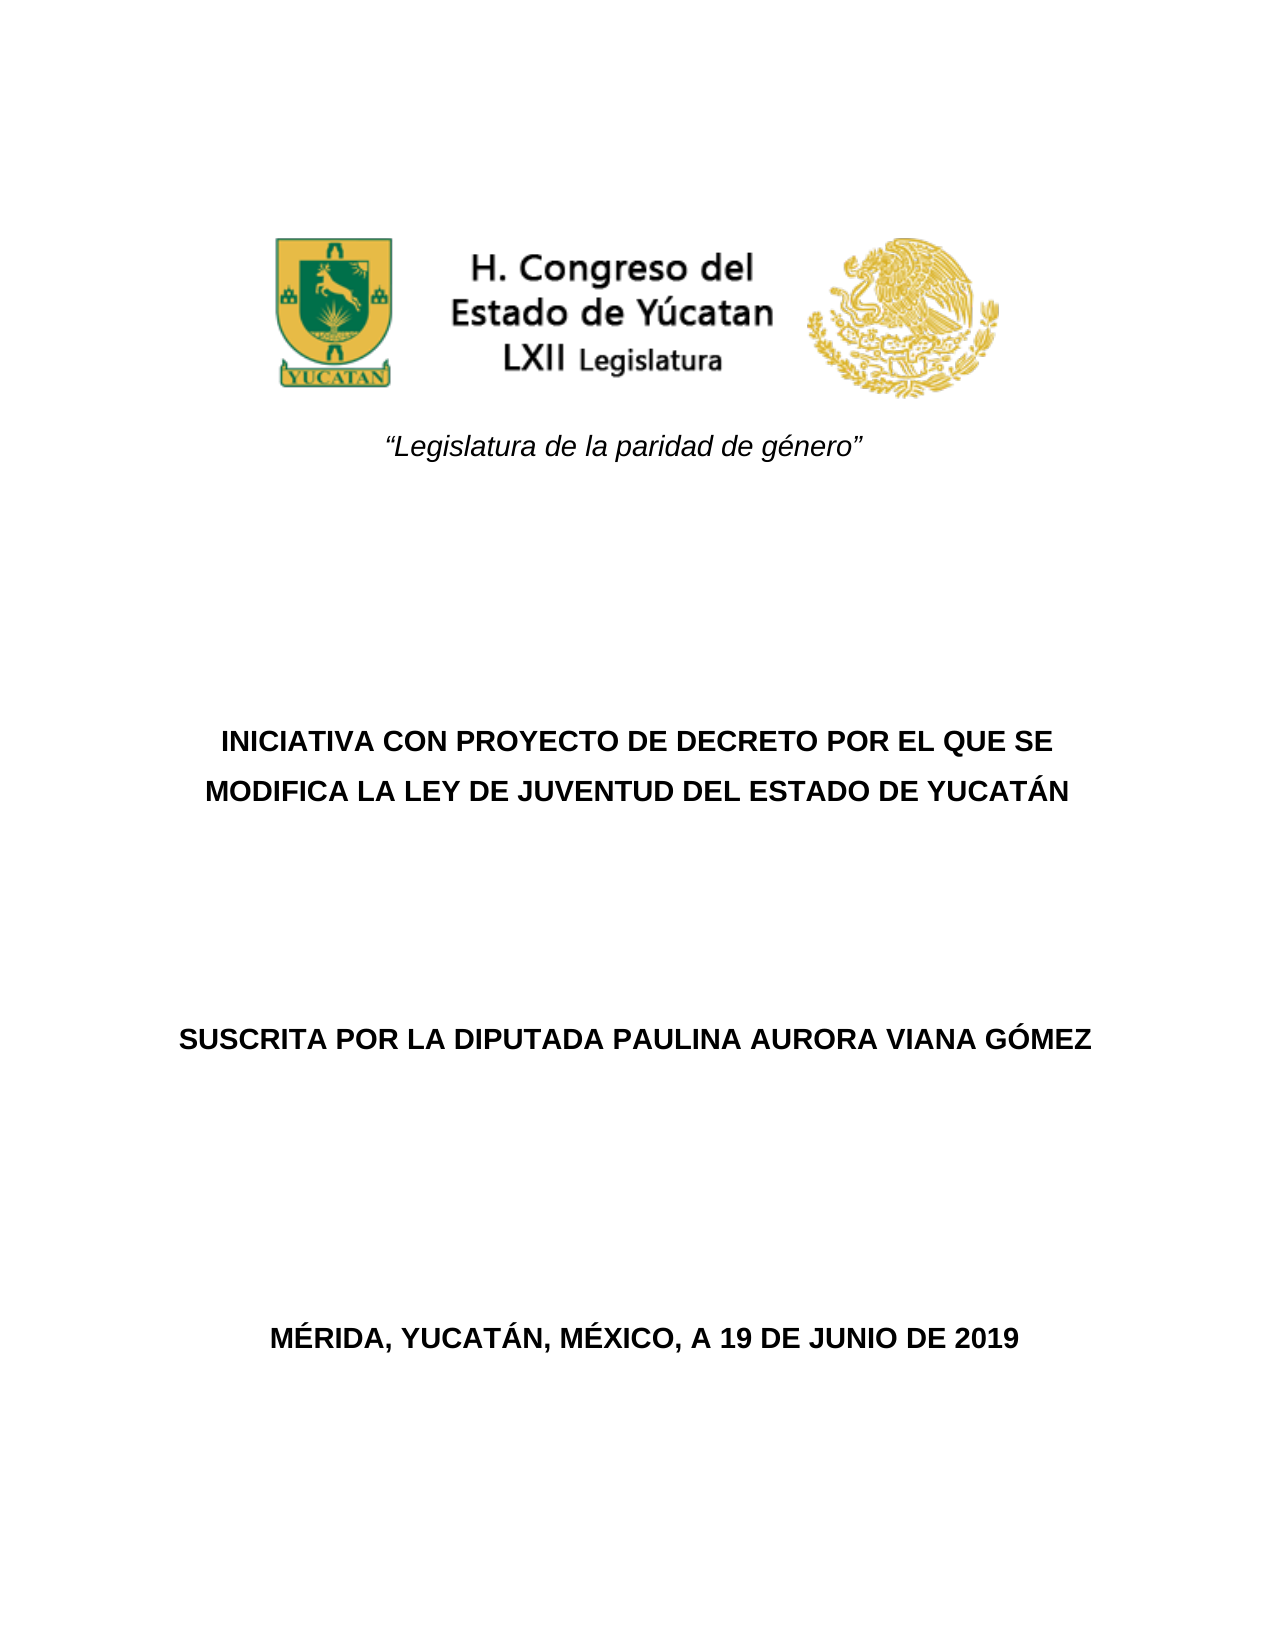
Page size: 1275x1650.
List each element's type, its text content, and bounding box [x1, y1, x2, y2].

text “Legislatura de la paridad de género” [177, 429, 1069, 462]
picture [271, 229, 1004, 405]
text MODIFICA LA LEY DE JUVENTUD DEL ESTADO DE YUCATÁN [205, 774, 1098, 807]
text SUSCRITA POR LA DIPUTADA PAULINA AURORA VIANA GÓMEZ [138, 1022, 1098, 1091]
text INICIATIVA CON PROYECTO DE DECRETO POR EL QUE SE [221, 724, 1098, 757]
text MÉRIDA, YUCATÁN, MÉXICO, A 19 DE JUNIO DE 2019 [269, 1321, 1098, 1354]
